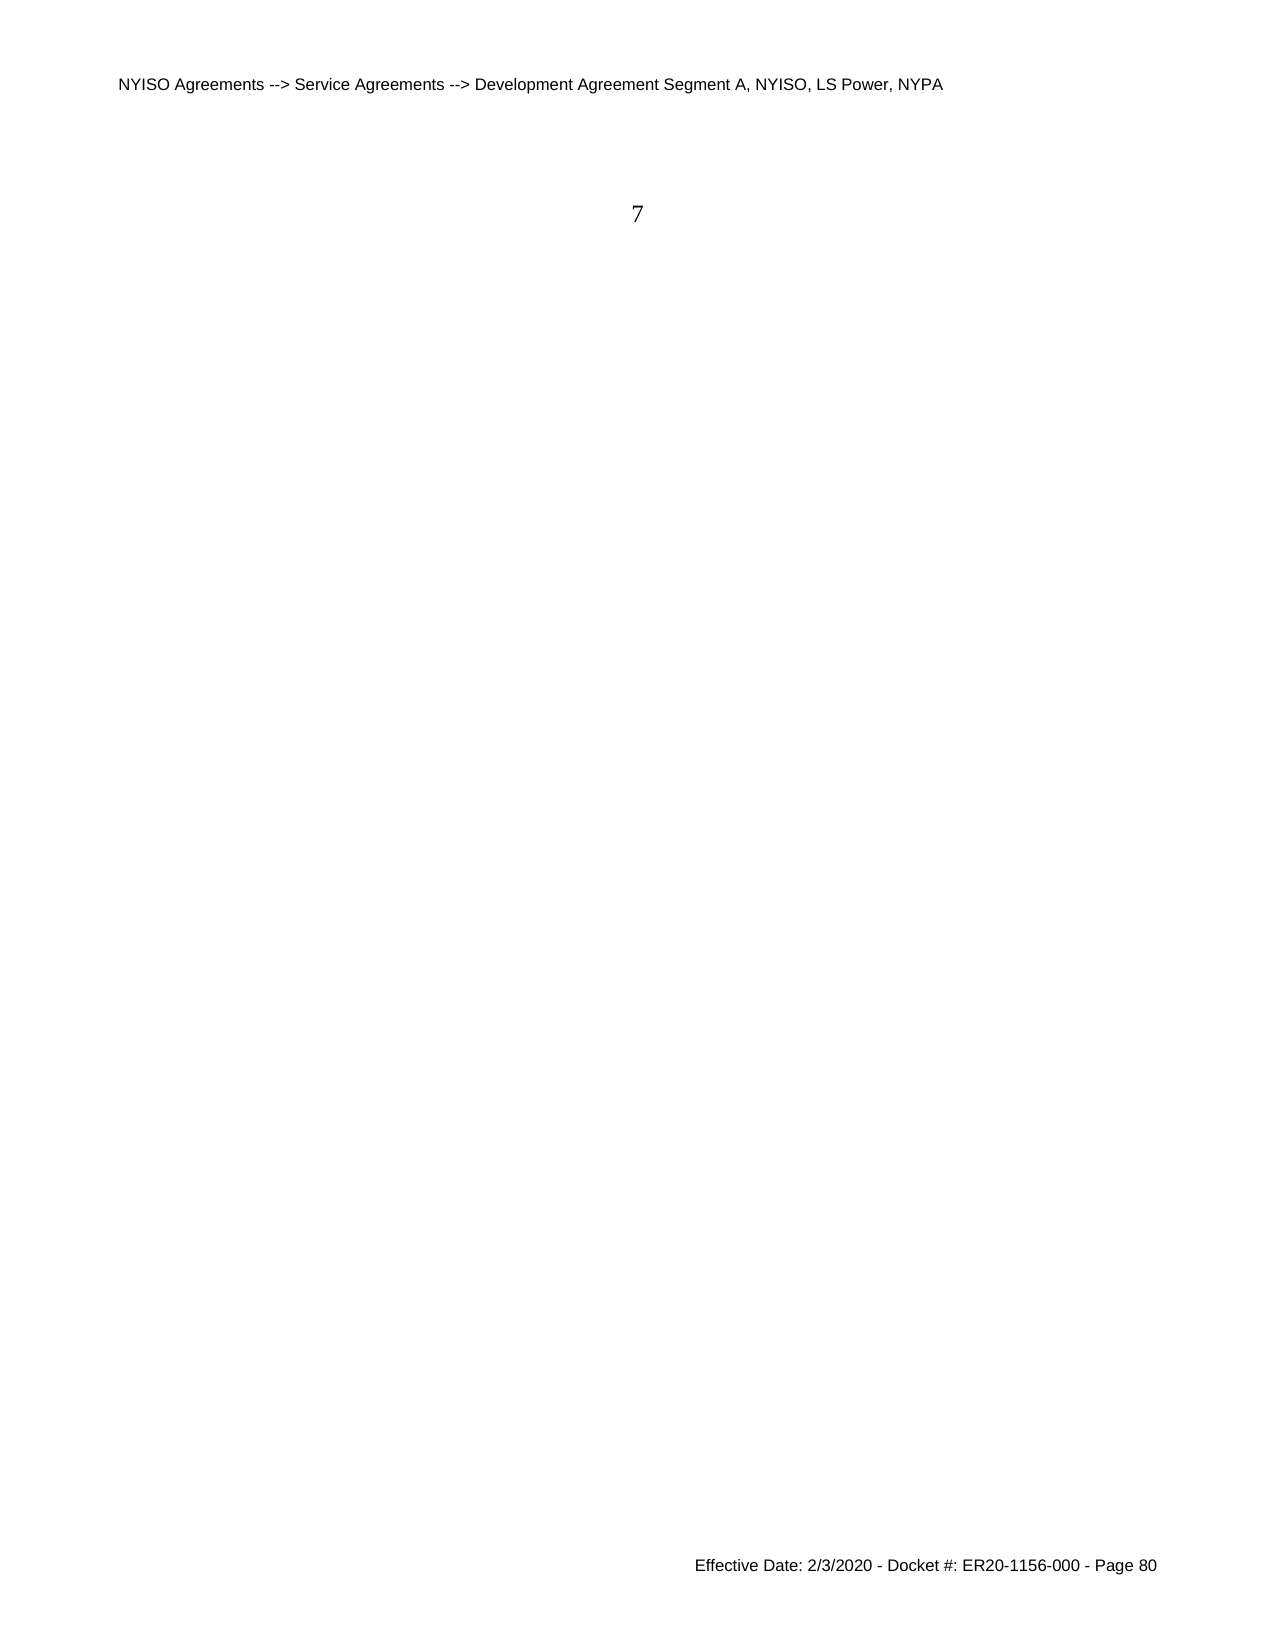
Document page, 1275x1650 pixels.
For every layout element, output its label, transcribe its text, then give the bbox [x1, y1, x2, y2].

text 7 [631, 200, 1275, 228]
